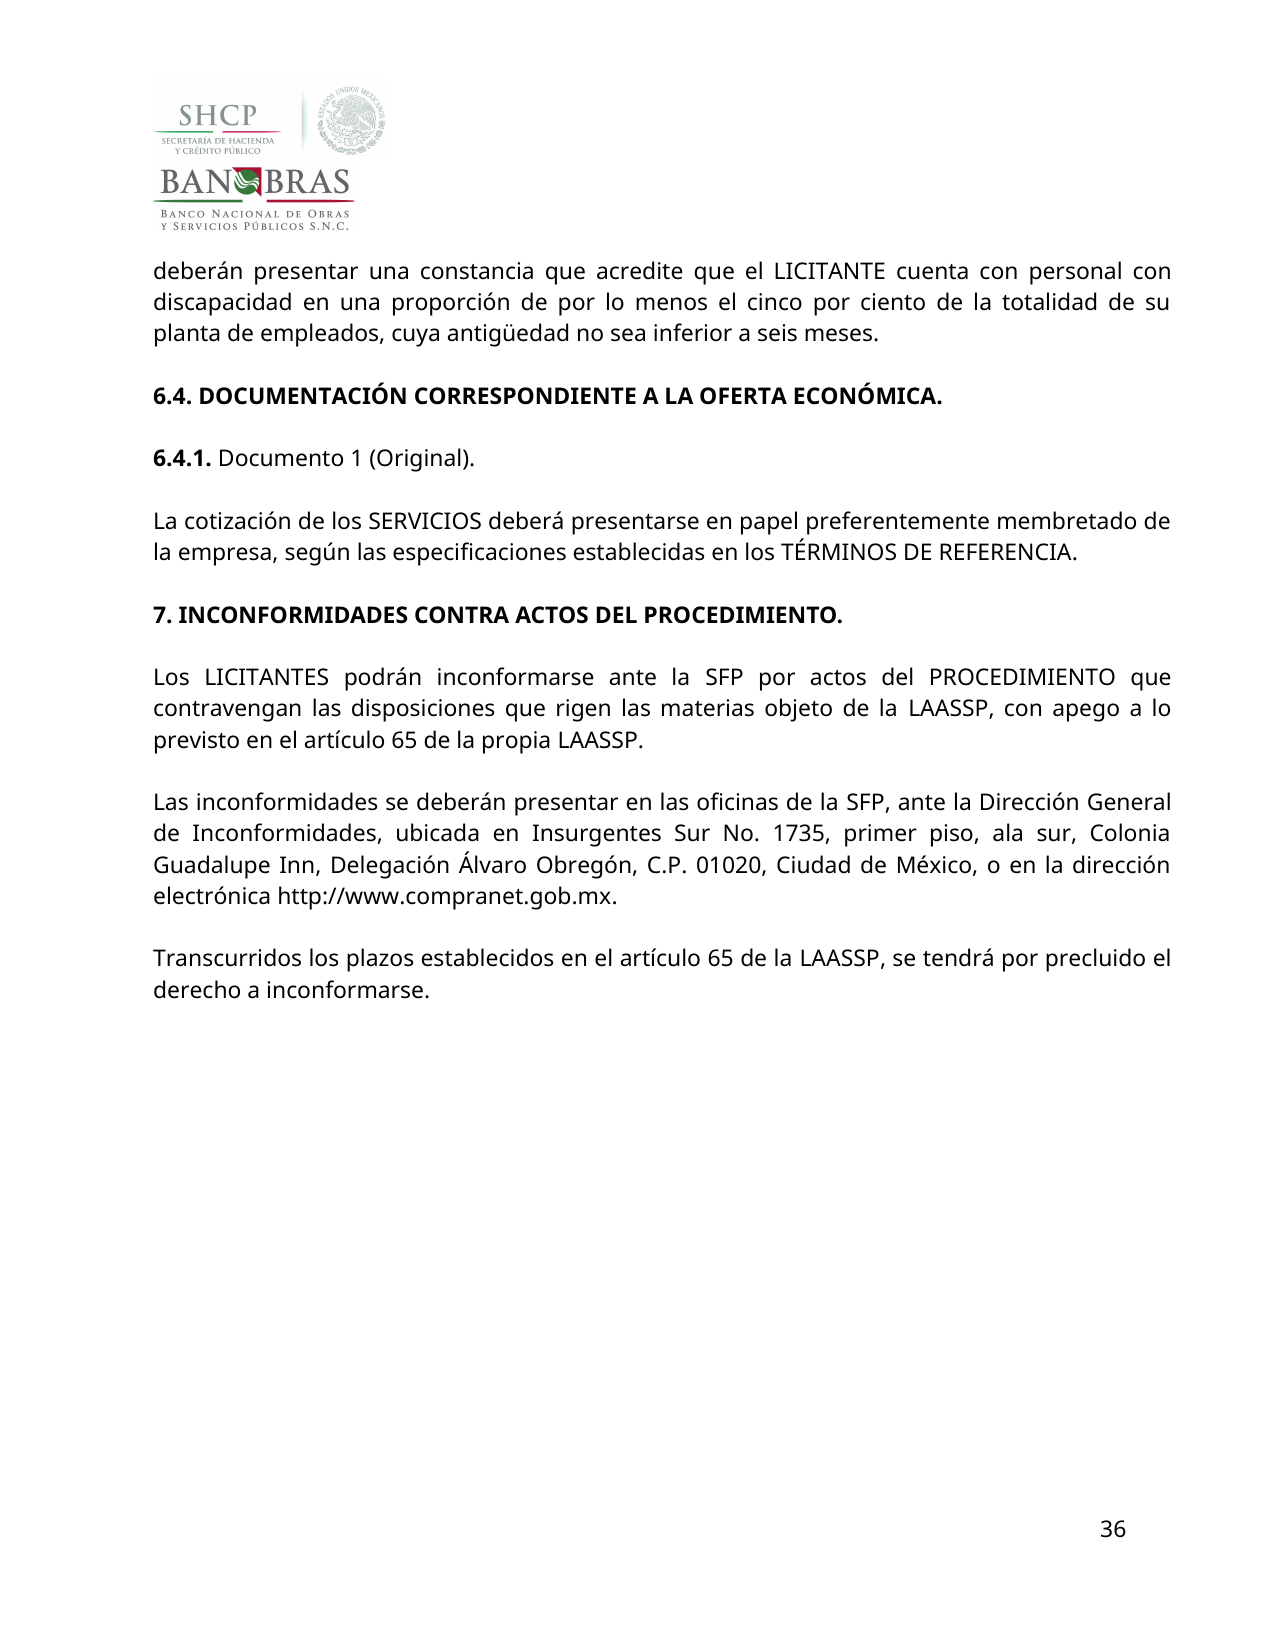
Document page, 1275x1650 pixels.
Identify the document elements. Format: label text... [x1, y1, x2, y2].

text Transcurridos los plazos establecidos en el artículo 65 de la LAASSP, se tendrá por precluido el derecho a inconformarse. [153, 942, 1172, 1005]
subtitle 6.4. DOCUMENTACIÓN CORRESPONDIENTE A LA OFERTA ECONÓMICA. [153, 380, 1172, 411]
text La cotización de los SERVICIOS deberá presentarse en papel preferentemente membretado de la empresa, según las especificaciones establecidas en los TÉRMINOS DE REFERENCIA. [153, 505, 1172, 567]
subtitle 7. INCONFORMIDADES CONTRA ACTOS DEL PROCEDIMIENTO. [153, 598, 1172, 630]
text Los LICITANTES podrán inconformarse ante la SFP por actos del PROCEDIMIENTO que contravengan las disposiciones que rigen las materias objeto de la LAASSP, con apego a lo previsto en el artículo 65 de la propia LAASSP. [153, 661, 1172, 755]
text Las inconformidades se deberán presentar en las oficinas de la SFP, ante la Dirección General de Inconformidades, ubicada en Insurgentes Sur No. 1735, primer piso, ala sur, Colonia Guadalupe Inn, Delegación Álvaro Obregón, C.P. 01020, Ciudad de México, o en la dirección electrónica http://www.compranet.gob.mx. [153, 786, 1172, 911]
picture [152, 158, 355, 233]
text 6.4.1. Documento 1 (Original). [153, 442, 1126, 473]
